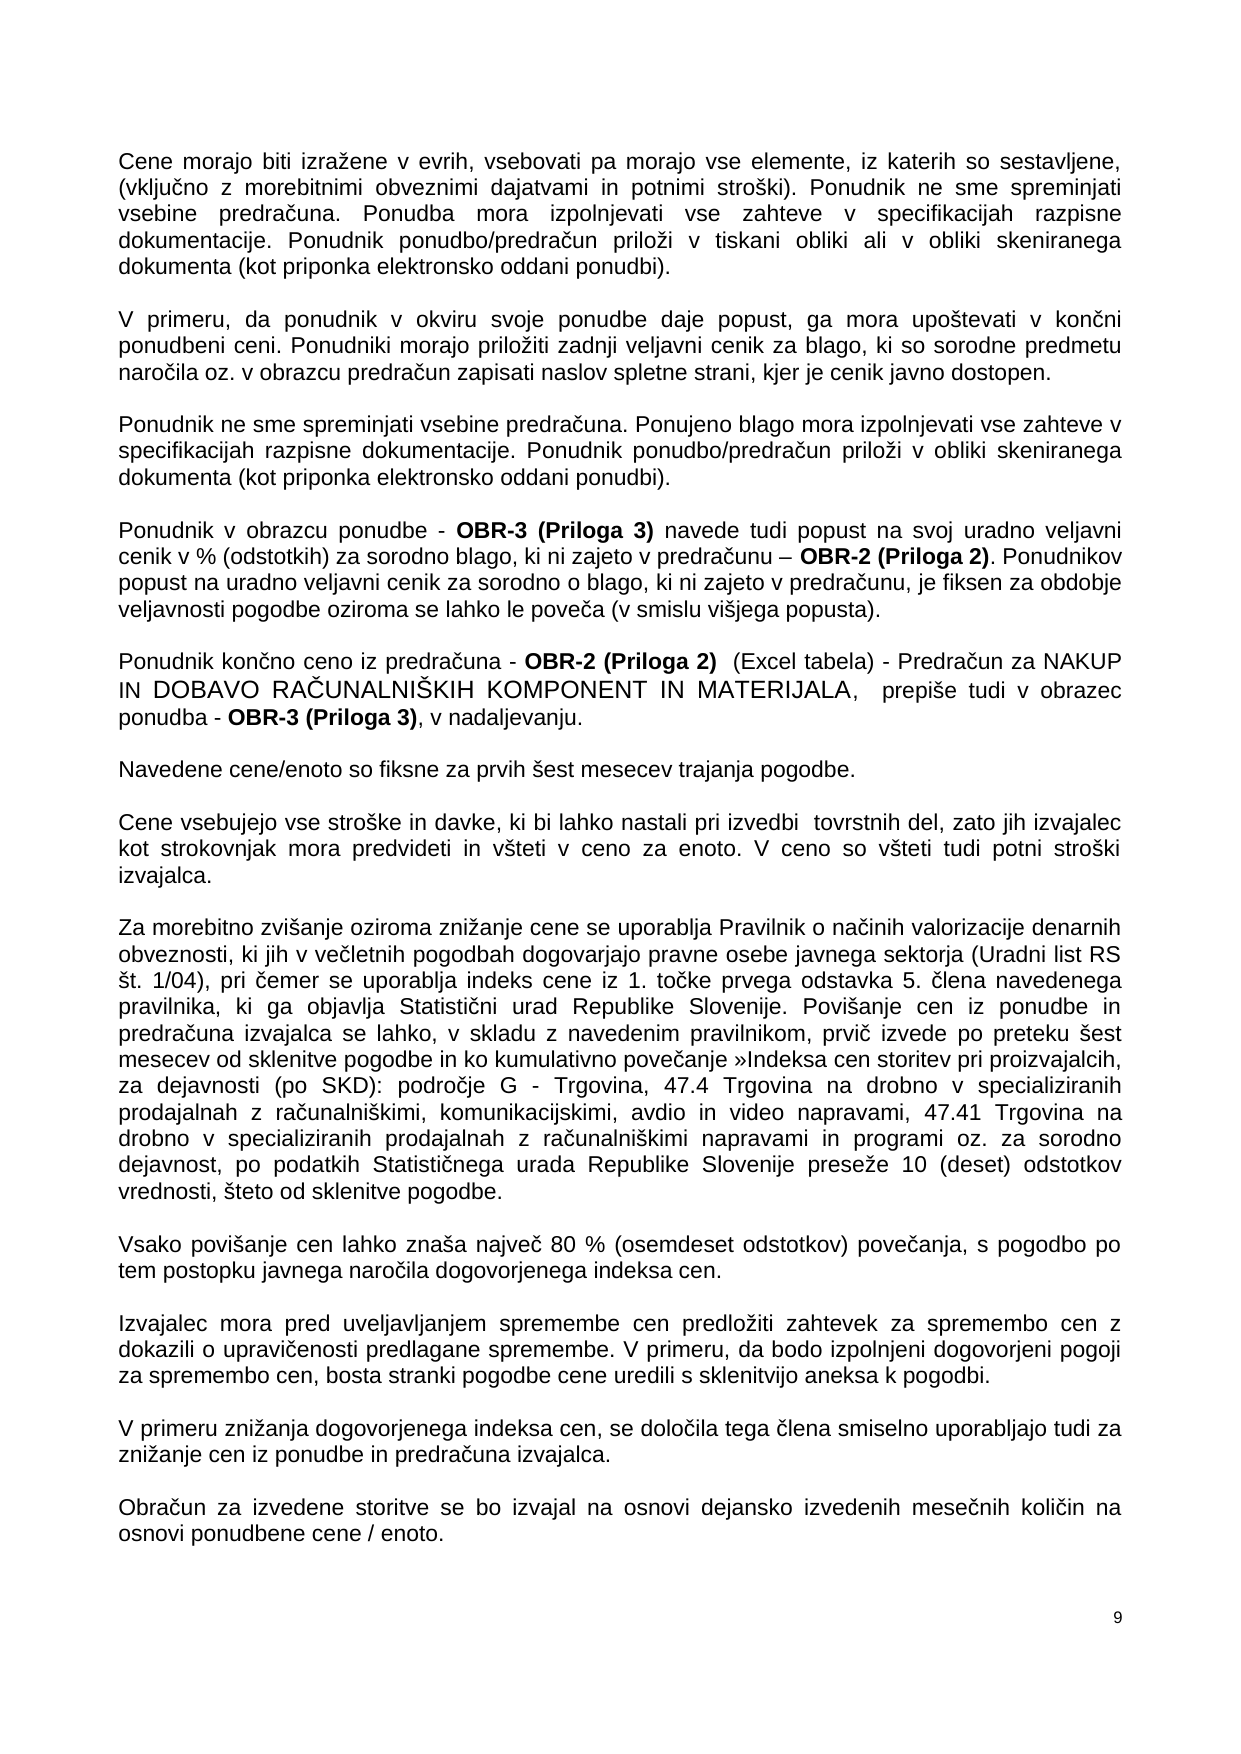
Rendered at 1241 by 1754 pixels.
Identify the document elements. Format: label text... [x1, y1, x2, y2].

text Navedene cene/enoto so fiksne za prvih šest mesecev trajanja pogodbe. [118, 756, 1122, 782]
text Izvajalec mora pred uveljavljanjem spremembe cen predložiti zahtevek za spremembo cen z dokazili o upravičenosti predlagane spremembe. V primeru, da bodo izpolnjeni dogovorjeni pogoji za spremembo cen, bosta stranki pogodbe cene uredili s sklenitvijo aneksa k pogodbi. [118, 1309, 1122, 1389]
text Ponudnik v obrazcu ponudbe - OBR-3 (Priloga 3) navede tudi popust na svoj uradno veljavni cenik v % (odstotkih) za sorodno blago, ki ni zajeto v predračunu – OBR-2 (Priloga 2). Ponudnikov popust na uradno veljavni cenik za sorodno o blago, ki ni zajeto v predračunu, je fiksen za obdobje veljavnosti pogodbe oziroma se lahko le poveča (v smislu višjega popusta). [118, 517, 1122, 622]
text Ponudnik končno ceno iz predračuna - OBR-2 (Priloga 2) (Excel tabela) - Predračun za NAKUP IN DOBAVO RAČUNALNIŠKIH KOMPONENT IN MATERIJALA, prepiše tudi v obrazec ponudba - OBR-3 (Priloga 3), v nadaljevanju. [118, 648, 1122, 730]
text Ponudnik ne sme spreminjati vsebine predračuna. Ponujeno blago mora izpolnjevati vse zahteve v specifikacijah razpisne dokumentacije. Ponudnik ponudbo/predračun priloži v obliki skeniranega dokumenta (kot priponka elektronsko oddani ponudbi). [118, 411, 1122, 490]
text Cene vsebujejo vse stroške in davke, ki bi lahko nastali pri izvedbi tovrstnih del, zato jih izvajalec kot strokovnjak mora predvideti in všteti v ceno za enoto. V ceno so všteti tudi potni stroški izvajalca. [118, 809, 1122, 888]
text Vsako povišanje cen lahko znaša največ 80 % (osemdeset odstotkov) povečanja, s pogodbo po tem postopku javnega naročila dogovorjenega indeksa cen. [118, 1231, 1122, 1283]
text V primeru, da ponudnik v okviru svoje ponudbe daje popust, ga mora upoštevati v končni ponudbeni ceni. Ponudniki morajo priložiti zadnji veljavni cenik za blago, ki so sorodne predmetu naročila oz. v obrazcu predračun zapisati naslov spletne strani, kjer je cenik javno dostopen. [118, 306, 1122, 385]
text Obračun za izvedene storitve se bo izvajal na osnovi dejansko izvedenih mesečnih količin na osnovi ponudbene cene / enoto. [118, 1494, 1122, 1547]
text Cene morajo biti izražene v evrih, vsebovati pa morajo vse elemente, iz katerih so sestavljene, (vključno z morebitnimi obveznimi dajatvami in potnimi stroški). Ponudnik ne sme spreminjati vsebine predračuna. Ponudba mora izpolnjevati vse zahteve v specifikacijah razpisne dokumentacije. Ponudnik ponudbo/predračun priloži v tiskani obliki ali v obliki skeniranega dokumenta (kot priponka elektronsko oddani ponudbi). [118, 148, 1122, 279]
text Za morebitno zvišanje oziroma znižanje cene se uporablja Pravilnik o načinih valorizacije denarnih obveznosti, ki jih v večletnih pogodbah dogovarjajo pravne osebe javnega sektorja (Uradni list RS št. 1/04), pri čemer se uporablja indeks cene iz 1. točke prvega odstavka 5. člena navedenega pravilnika, ki ga objavlja Statistični urad Republike Slovenije. Povišanje cen iz ponudbe in predračuna izvajalca se lahko, v skladu z navedenim pravilnikom, prvič izvede po preteku šest mesecev od sklenitve pogodbe in ko kumulativno povečanje »Indeksa cen storitev pri proizvajalcih, za dejavnosti (po SKD): področje G - Trgovina, 47.4 Trgovina na drobno v specializiranih prodajalnah z računalniškimi, komunikacijskimi, avdio in video napravami, 47.41 Trgovina na drobno v specializiranih prodajalnah z računalniškimi napravami in programi oz. za sorodno dejavnost, po podatkih Statističnega urada Republike Slovenije preseže 10 (deset) odstotkov vrednosti, šteto od sklenitve pogodbe. [118, 914, 1122, 1204]
text V primeru znižanja dogovorjenega indeksa cen, se določila tega člena smiselno uporabljajo tudi za znižanje cen iz ponudbe in predračuna izvajalca. [118, 1415, 1122, 1468]
